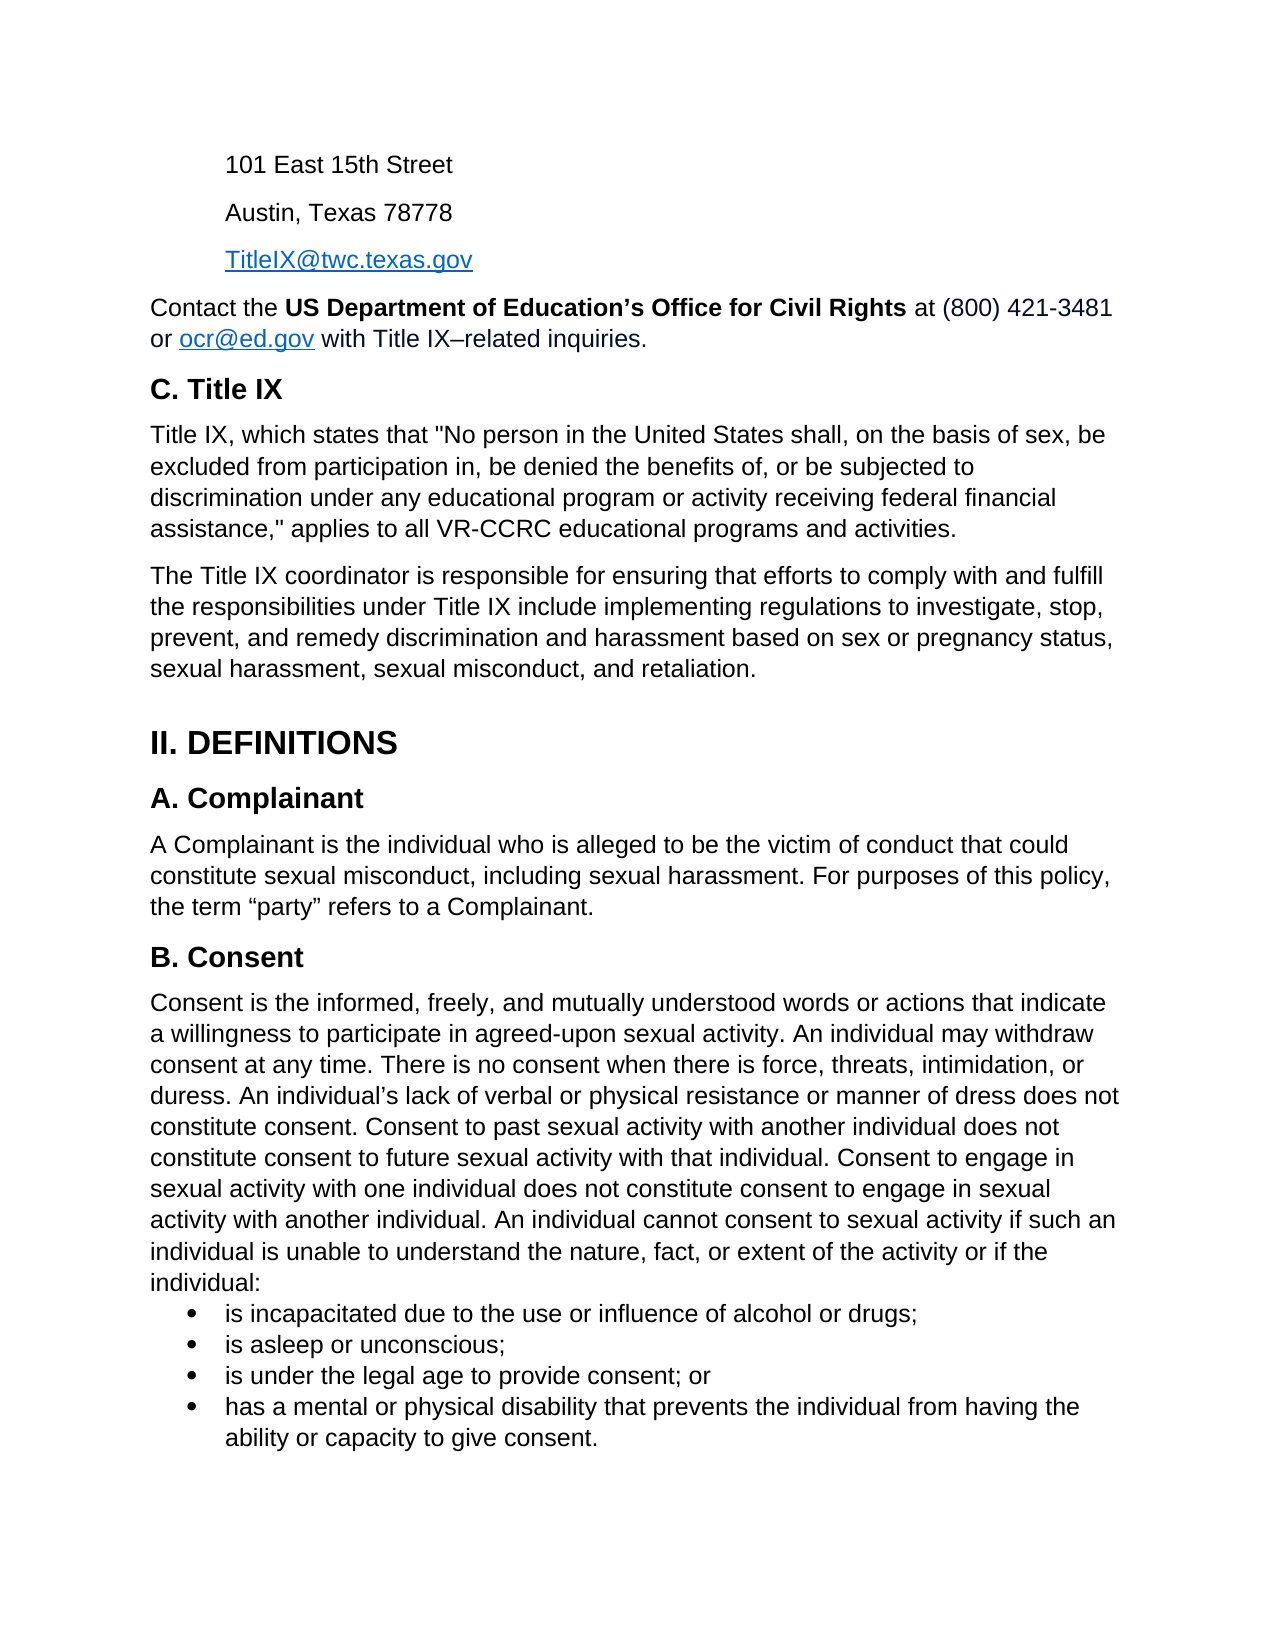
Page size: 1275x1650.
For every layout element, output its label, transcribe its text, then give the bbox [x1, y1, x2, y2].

text A Complainant is the individual who is alleged to be the victim of conduct that could constitute sexual misconduct, including sexual harassment. For purposes of this policy, the term “party” refers to a Complainant. [150, 830, 1125, 921]
text Title IX, which states that "No person in the United States shall, on the basis of sex, be excluded from participation in, be denied the benefits of, or be subjected to discrimination under any educational program or activity receiving federal financial assistance," applies to all VR-CCRC educational programs and activities. [150, 421, 1125, 542]
list is incapacitated due to the use or influence of alcohol or drugs; [187, 1299, 1125, 1327]
text The Title IX coordinator is responsible for ensuring that efforts to comply with and fulfill the responsibilities under Title IX include implementing regulations to investigate, stop, prevent, and remedy discrimination and harassment based on sex or pregnancy status, sexual harassment, sexual misconduct, and retaliation. [150, 561, 1125, 683]
list is asleep or unconscious; [187, 1330, 1125, 1359]
list has a mental or physical disability that prevents the individual from having the ability or capacity to give consent. [187, 1392, 1125, 1452]
text TitleIX@twc.texas.gov [225, 245, 1125, 274]
subtitle C. Title IX [150, 372, 1125, 405]
subtitle A. Complainant [150, 781, 1125, 815]
text Consent is the informed, freely, and mutually understood words or actions that indicate a willingness to participate in agreed-upon sexual activity. An individual may withdraw consent at any time. There is no consent when there is force, threats, intimidation, or duress. An individual’s lack of verbal or physical resistance or manner of dress does not constitute consent. Consent to past sexual activity with another individual does not constitute consent to future sexual activity with that individual. Consent to engage in sexual activity with one individual does not constitute consent to engage in sexual activity with another individual. An individual cannot consent to sexual activity if such an individual is unable to understand the nature, fact, or extent of the activity or if the individual: [150, 988, 1125, 1296]
subtitle B. Consent [150, 939, 1125, 973]
subtitle II. DEFINITIONS [150, 723, 1125, 761]
text Austin, Texas 78778 [225, 198, 1125, 226]
list is under the legal age to provide consent; or [187, 1361, 1125, 1390]
text Contact the US Department of Education’s Office for Civil Rights at (800) 421-3481 or ocr@ed.gov with Title IX–related inquiries. [150, 293, 1125, 353]
text 101 East 15th Street [225, 150, 1125, 179]
